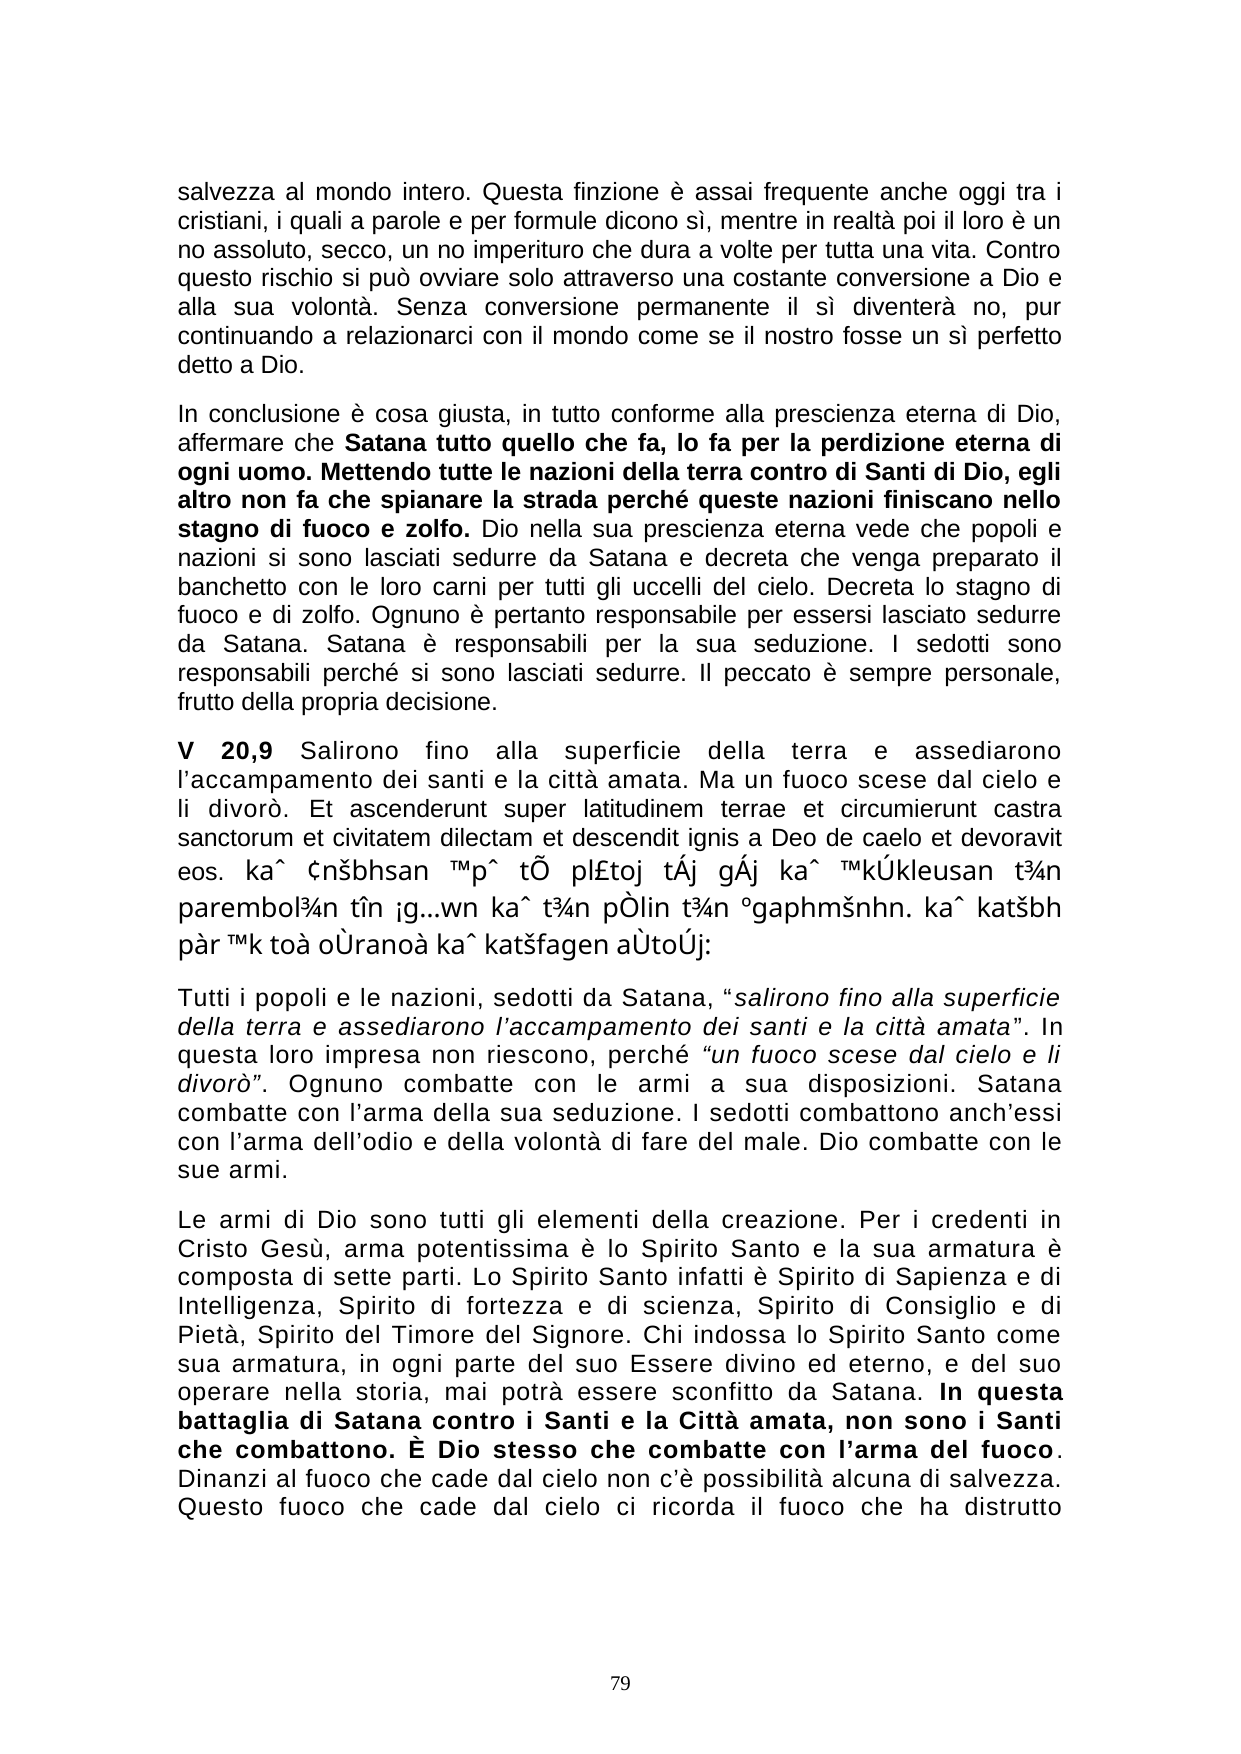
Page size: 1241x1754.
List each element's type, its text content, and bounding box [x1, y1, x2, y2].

text Tutti i popoli e le nazioni, sedotti da Satana, “salirono fino alla superficie della terra e assediarono l’accampamento dei santi e la città amata”. In questa loro impresa non riescono, perché “un fuoco scese dal cielo e li divorò”. Ognuno combatte con le armi a sua disposizioni. Satana combatte con l’arma della sua seduzione. I sedotti combattono anch’essi con l’arma dell’odio e della volontà di fare del male. Dio combatte con le sue armi. [177, 983, 1063, 1184]
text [177, 177, 1063, 378]
text V 20,9 Salirono fino alla superficie della terra e assediarono l’accampamento dei santi e la città amata. Ma un fuoco scese dal cielo e li divorò. Et ascenderunt super latitudinem terrae et circumierunt castra sanctorum et civitatem dilectam et descendit ignis a Deo de caelo et devoravit eos. kaˆ ¢nšbhsan ™pˆ tÕ pl£toj tÁj gÁj kaˆ ™kÚkleusan t¾n parembol¾n tîn ¡g…wn kaˆ t¾n pÒlin t¾n ºgaphmšnhn. kaˆ katšbh pàr ™k toà oÙranoà kaˆ katšfagen aÙtoÚj: [177, 736, 1063, 962]
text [177, 1205, 1063, 1521]
text In conclusione è cosa giusta, in tutto conforme alla prescienza eterna di Dio, affermare che Satana tutto quello che fa, lo fa per la perdizione eterna di ogni uomo. Mettendo tutte le nazioni della terra contro di Santi di Dio, egli altro non fa che spianare la strada perché queste nazioni finiscano nello stagno di fuoco e zolfo. Dio nella sua prescienza eterna vede che popoli e nazioni si sono lasciati sedurre da Satana e decreta che venga preparato il banchetto con le loro carni per tutti gli uccelli del cielo. Decreta lo stagno di fuoco e di zolfo. Ognuno è pertanto responsabile per essersi lasciato sedurre da Satana. Satana è responsabili per la sua seduzione. I sedotti sono responsabili perché si sono lasciati sedurre. Il peccato è sempre personale, frutto della propria decisione. [177, 399, 1063, 716]
